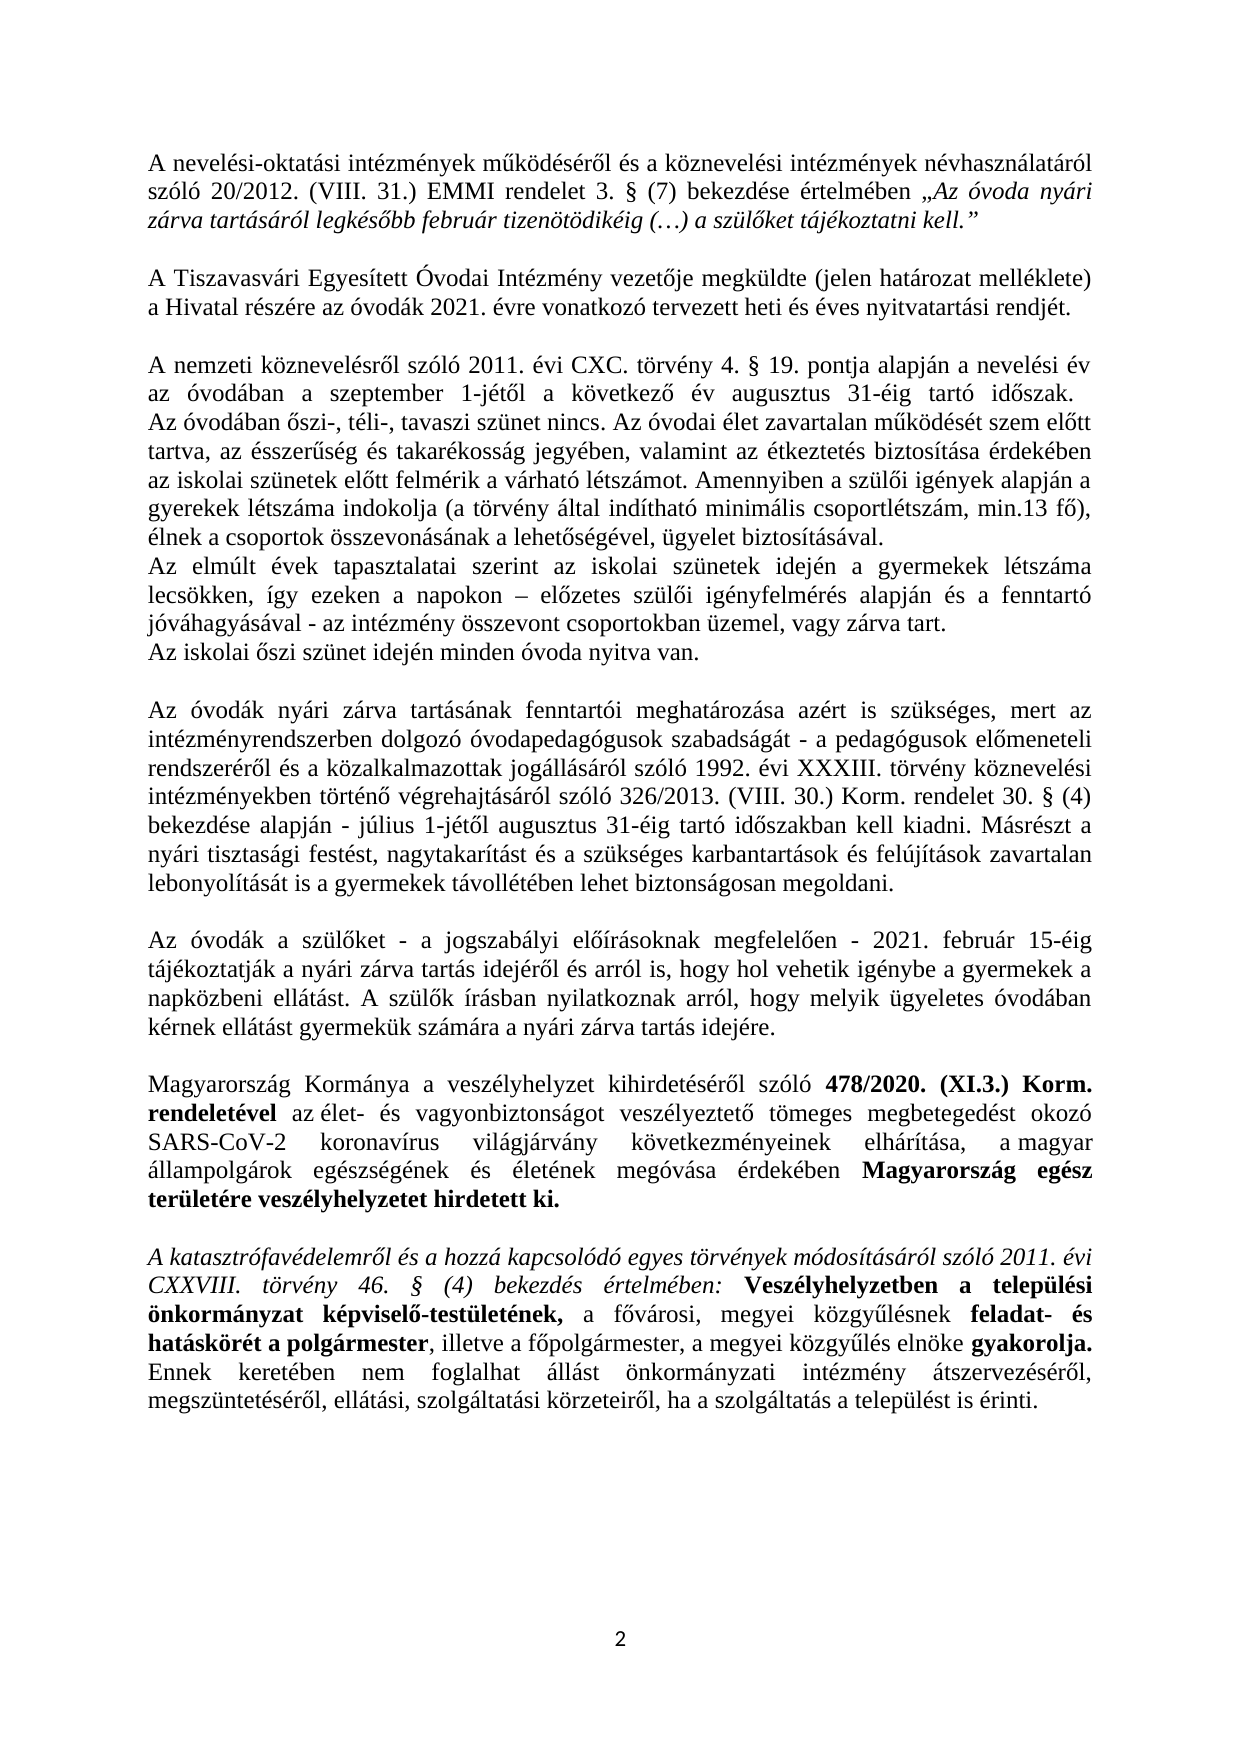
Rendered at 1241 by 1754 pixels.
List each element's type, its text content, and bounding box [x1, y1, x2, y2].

text A nemzeti köznevelésről szóló 2011. évi CXC. törvény 4. § 19. pontja alapján a nevelési év az óvodában a szeptember 1-jétől a következő év augusztus 31-éig tartó időszak. Az óvodában őszi-, téli-, tavaszi szünet nincs. Az óvodai élet zavartalan működését szem előtt tartva, az ésszerűség és takarékosság jegyében, valamint az étkeztetés biztosítása érdekében az iskolai szünetek előtt felmérik a várható létszámot. Amennyiben a szülői igények alapján a gyerekek létszáma indokolja (a törvény által indítható minimális csoportlétszám, min.13 fő), élnek a csoportok összevonásának a lehetőségével, ügyelet biztosításával. [148, 350, 1093, 551]
text A Tiszavasvári Egyesített Óvodai Intézmény vezetője megküldte (jelen határozat melléklete) a Hivatal részére az óvodák 2021. évre vonatkozó tervezett heti és éves nyitvatartási rendjét. [148, 263, 1093, 321]
text Magyarország Kormánya a veszélyhelyzet kihirdetéséről szóló 478/2020. (XI.3.) Korm. rendeletével az élet- és vagyonbiztonságot veszélyeztető tömeges megbetegedést okozó SARS-CoV-2 koronavírus világjárvány következményeinek elhárítása, a magyar állampolgárok egészségének és életének megóvása érdekében Magyarország egész területére veszélyhelyzetet hirdetett ki. [148, 1069, 1093, 1213]
text Az elmúlt évek tapasztalatai szerint az iskolai szünetek idején a gyermekek létszáma lecsökken, így ezeken a napokon – előzetes szülői igényfelmérés alapján és a fenntartó jóváhagyásával - az intézmény összevont csoportokban üzemel, vagy zárva tart. [148, 551, 1093, 637]
text Az óvodák nyári zárva tartásának fenntartói meghatározása azért is szükséges, mert az intézményrendszerben dolgozó óvodapedagógusok szabadságát - a pedagógusok előmeneteli rendszeréről és a közalkalmazottak jogállásáról szóló 1992. évi XXXIII. törvény köznevelési intézményekben történő végrehajtásáról szóló 326/2013. (VIII. 30.) Korm. rendelet 30. § (4) bekezdése alapján - július 1-jétől augusztus 31-éig tartó időszakban kell kiadni. Másrészt a nyári tisztasági festést, nagytakarítást és a szükséges karbantartások és felújítások zavartalan lebonyolítását is a gyermekek távollétében lehet biztonságosan megoldani. [148, 695, 1093, 896]
text A nevelési-oktatási intézmények működéséről és a köznevelési intézmények névhasználatáról szóló 20/2012. (VIII. 31.) EMMI rendelet 3. § (7) bekezdése értelmében „Az óvoda nyári zárva tartásáról legkésőbb február tizenötödikéig (…) a szülőket tájékoztatni kell.” [148, 148, 1093, 234]
text A katasztrófavédelemről és a hozzá kapcsolódó egyes törvények módosításáról szóló 2011. évi CXXVIII. törvény 46. § (4) bekezdés értelmében: Veszélyhelyzetben a települési önkormányzat képviselő-testületének, a fővárosi, megyei közgyűlésnek feladat- és hatáskörét a polgármester, illetve a főpolgármester, a megyei közgyűlés elnöke gyakorolja. Ennek keretében nem foglalhat állást önkormányzati intézmény átszervezéséről, megszüntetéséről, ellátási, szolgáltatási körzeteiről, ha a szolgáltatás a települést is érinti. [148, 1242, 1093, 1414]
text Az óvodák a szülőket - a jogszabályi előírásoknak megfelelően - 2021. február 15-éig tájékoztatják a nyári zárva tartás idejéről és arról is, hogy hol vehetik igénybe a gyermekek a napközbeni ellátást. A szülők írásban nyilatkoznak arról, hogy melyik ügyeletes óvodában kérnek ellátást gyermekük számára a nyári zárva tartás idejére. [148, 926, 1093, 1041]
text Az iskolai őszi szünet idején minden óvoda nyitva van. [148, 637, 1093, 666]
